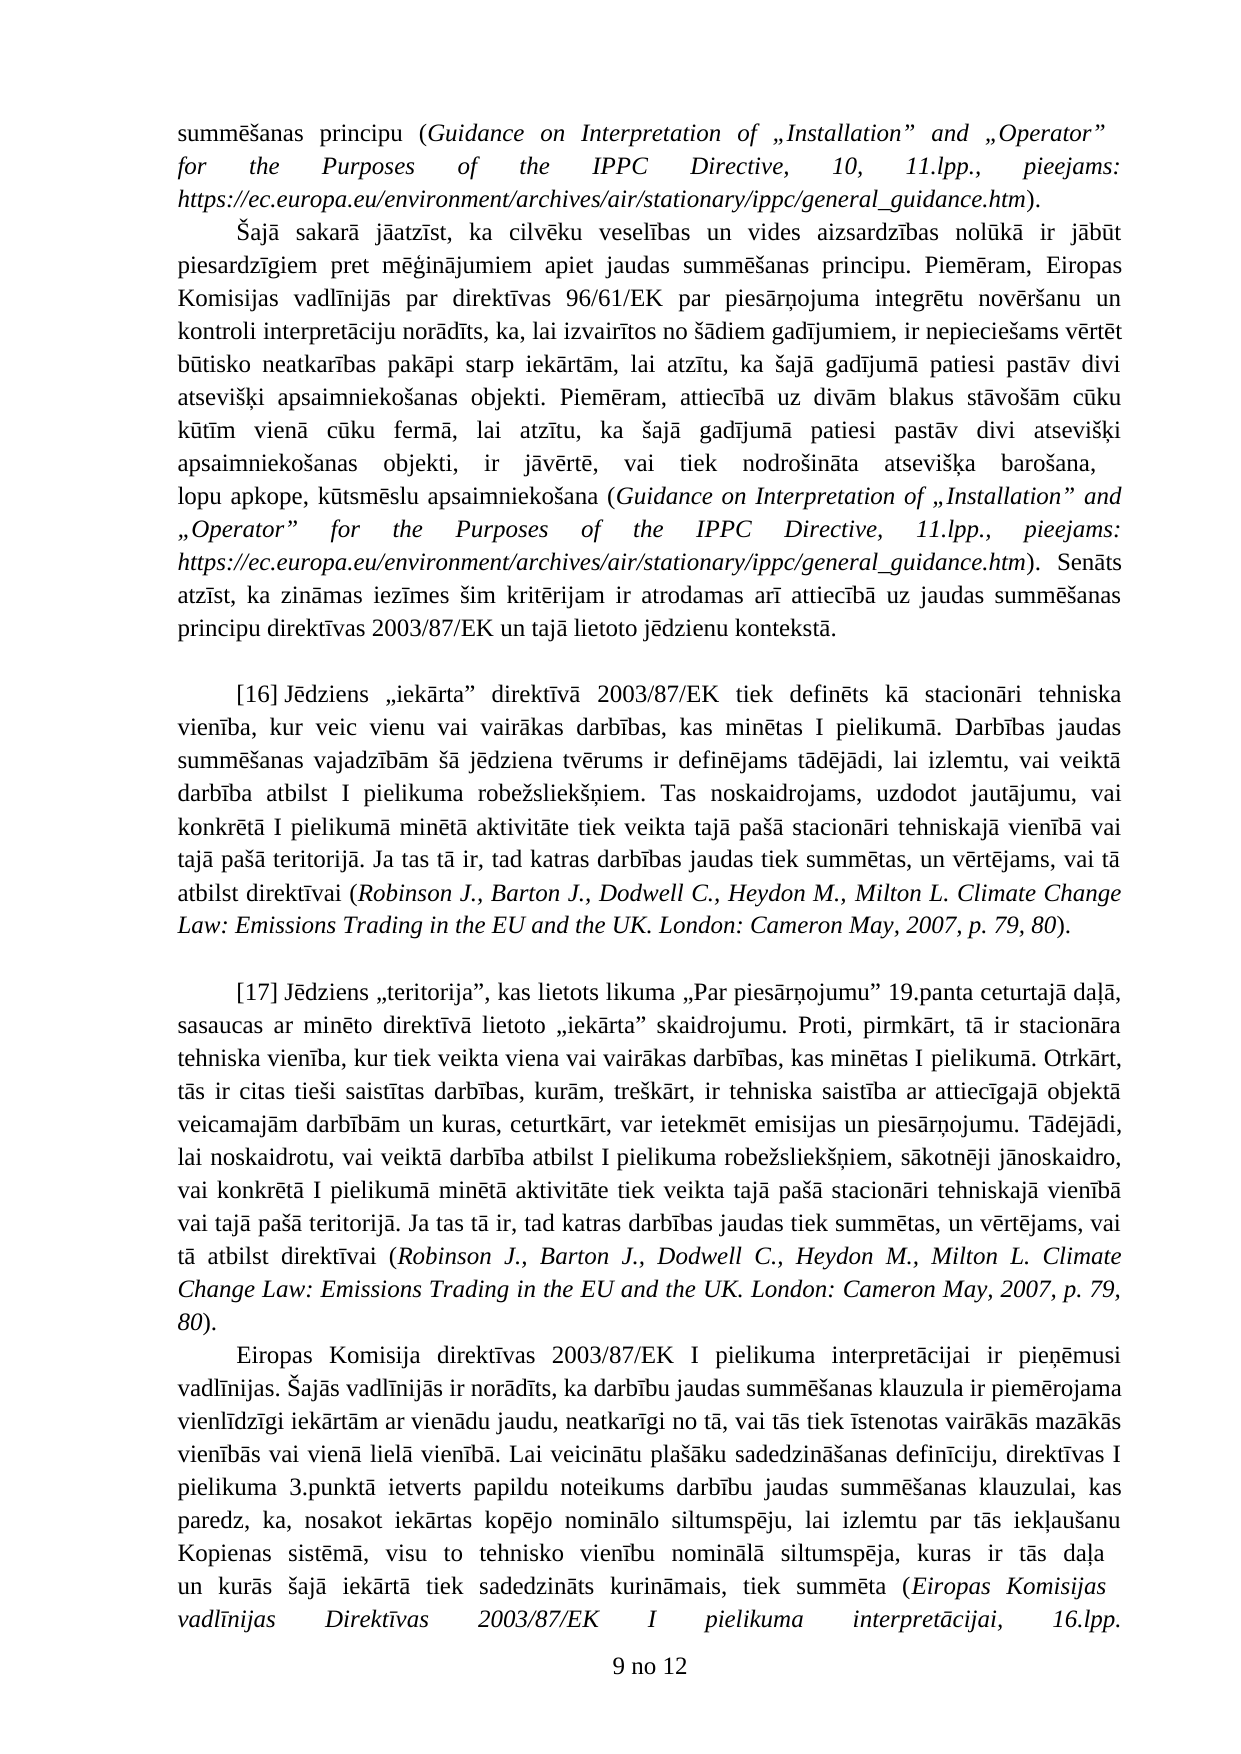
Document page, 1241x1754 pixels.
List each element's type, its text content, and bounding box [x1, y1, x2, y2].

text Šajā sakarā jāatzīst, ka cilvēku veselības un vides aizsardzības nolūkā ir jābūt piesardzīgiem pret mēģinājumiem apiet jaudas summēšanas principu. Piemēram, Eiropas Komisijas vadlīnijās par direktīvas 96/61/EK par piesārņojuma integrētu novēršanu un kontroli interpretāciju norādīts, ka, lai izvairītos no šādiem gadījumiem, ir nepieciešams vērtēt būtisko neatkarības pakāpi starp iekārtām, lai atzītu, ka šajā gadījumā patiesi pastāv divi atsevišķi apsaimniekošanas objekti. Piemēram, attiecībā uz divām blakus stāvošām cūku kūtīm vienā cūku fermā, lai atzītu, ka šajā gadījumā patiesi pastāv divi atsevišķi apsaimniekošanas objekti, ir jāvērtē, vai tiek nodrošināta atsevišķa barošana, lopu apkope, kūtsmēslu apsaimniekošana (Guidance on Interpretation of „Installation” and „Operator” for the Purposes of the IPPC Directive, 11.lpp., pieejams: https://ec.europa.eu/environment/archives/air/stationary/ippc/general_guidance.htm). Senāts atzīst, ka zināmas iezīmes šim kritērijam ir atrodamas arī attiecībā uz jaudas summēšanas principu direktīvas 2003/87/EK un tajā lietoto jēdzienu kontekstā. [177, 217, 1122, 642]
text [17] Jēdziens „teritorija”, kas lietots likuma „Par piesārņojumu” 19.panta ceturtajā daļā, sasaucas ar minēto direktīvā lietoto „iekārta” skaidrojumu. Proti, pirmkārt, tā ir stacionāra tehniska vienība, kur tiek veikta viena vai vairākas darbības, kas minētas I pielikumā. Otrkārt, tās ir citas tieši saistītas darbības, kurām, treškārt, ir tehniska saistība ar attiecīgajā objektā veicamajām darbībām un kuras, ceturtkārt, var ietekmēt emisijas un piesārņojumu. Tādējādi, lai noskaidrotu, vai veiktā darbība atbilst I pielikuma robežsliekšņiem, sākotnēji jānoskaidro, vai konkrētā I pielikumā minētā aktivitāte tiek veikta tajā pašā stacionāri tehniskajā vienībā vai tajā pašā teritorijā. Ja tas tā ir, tad katras darbības jaudas tiek summētas, un vērtējams, vai tā atbilst direktīvai (Robinson J., Barton J., Dodwell C., Heydon M., Milton L. Climate Change Law: Emissions Trading in the EU and the UK. London: Cameron May, 2007, p. 79, 80). [177, 977, 1122, 1336]
text [16] Jēdziens „iekārta” direktīvā 2003/87/EK tiek definēts kā stacionāri tehniska vienība, kur veic vienu vai vairākas darbības, kas minētas I pielikumā. Darbības jaudas summēšanas vajadzībām šā jēdziena tvērums ir definējams tādējādi, lai izlemtu, vai veiktā darbība atbilst I pielikuma robežsliekšņiem. Tas noskaidrojams, uzdodot jautājumu, vai konkrētā I pielikumā minētā aktivitāte tiek veikta tajā pašā stacionāri tehniskajā vienībā vai tajā pašā teritorijā. Ja tas tā ir, tad katras darbības jaudas tiek summētas, un vērtējams, vai tā atbilst direktīvai (Robinson J., Barton J., Dodwell C., Heydon M., Milton L. Climate Change Law: Emissions Trading in the EU and the UK. London: Cameron May, 2007, p. 79, 80). [177, 679, 1122, 939]
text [177, 1340, 1122, 1633]
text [177, 118, 1122, 213]
